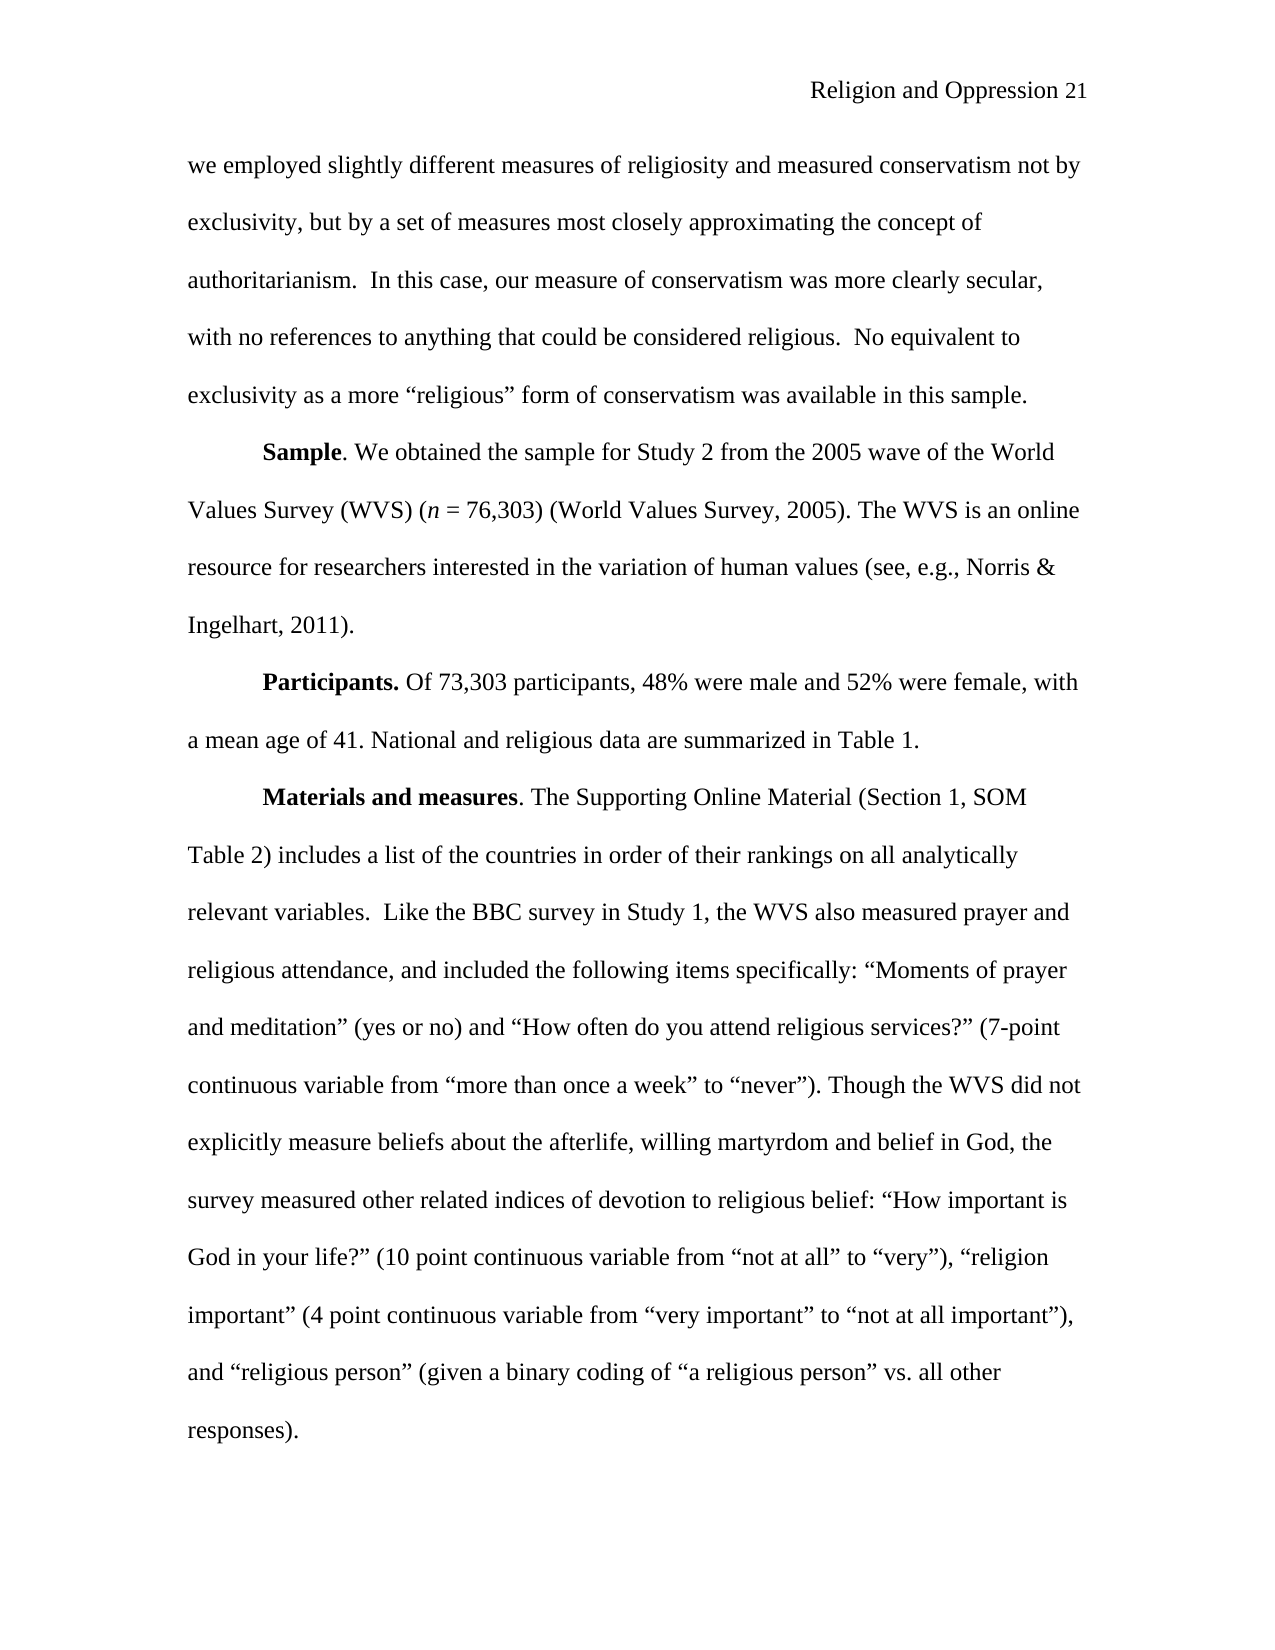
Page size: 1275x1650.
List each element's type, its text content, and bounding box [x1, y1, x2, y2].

text Sample. We obtained the sample for Study 2 from the 2005 wave of the World Values Survey (WVS) (n = 76,303) (World Values Survey, 2005). The WVS is an online resource for researchers interested in the variation of human values (see, e.g., Norris & Ingelhart, 2011). [187, 437, 1087, 639]
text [187, 150, 1087, 409]
text Participants. Of 73,303 participants, 48% were male and 52% were female, with a mean age of 41. National and religious data are summarized in Table 1. [187, 667, 1087, 754]
text Materials and measures. The Supporting Online Material (Section 1, SOM Table 2) includes a list of the countries in order of their rankings on all analytically relevant variables. Like the BBC survey in Study 1, the WVS also measured prayer and religious attendance, and included the following items specifically: “Moments of prayer and meditation” (yes or no) and “How often do you attend religious services?” (7-point continuous variable from “more than once a week” to “never”). Though the WVS did not explicitly measure beliefs about the afterlife, willing martyrdom and belief in God, the survey measured other related indices of devotion to religious belief: “How important is God in your life?” (10 point continuous variable from “not at all” to “very”), “religion important” (4 point continuous variable from “very important” to “not at all important”), and “religious person” (given a binary coding of “a religious person” vs. all other responses). [187, 782, 1087, 1444]
